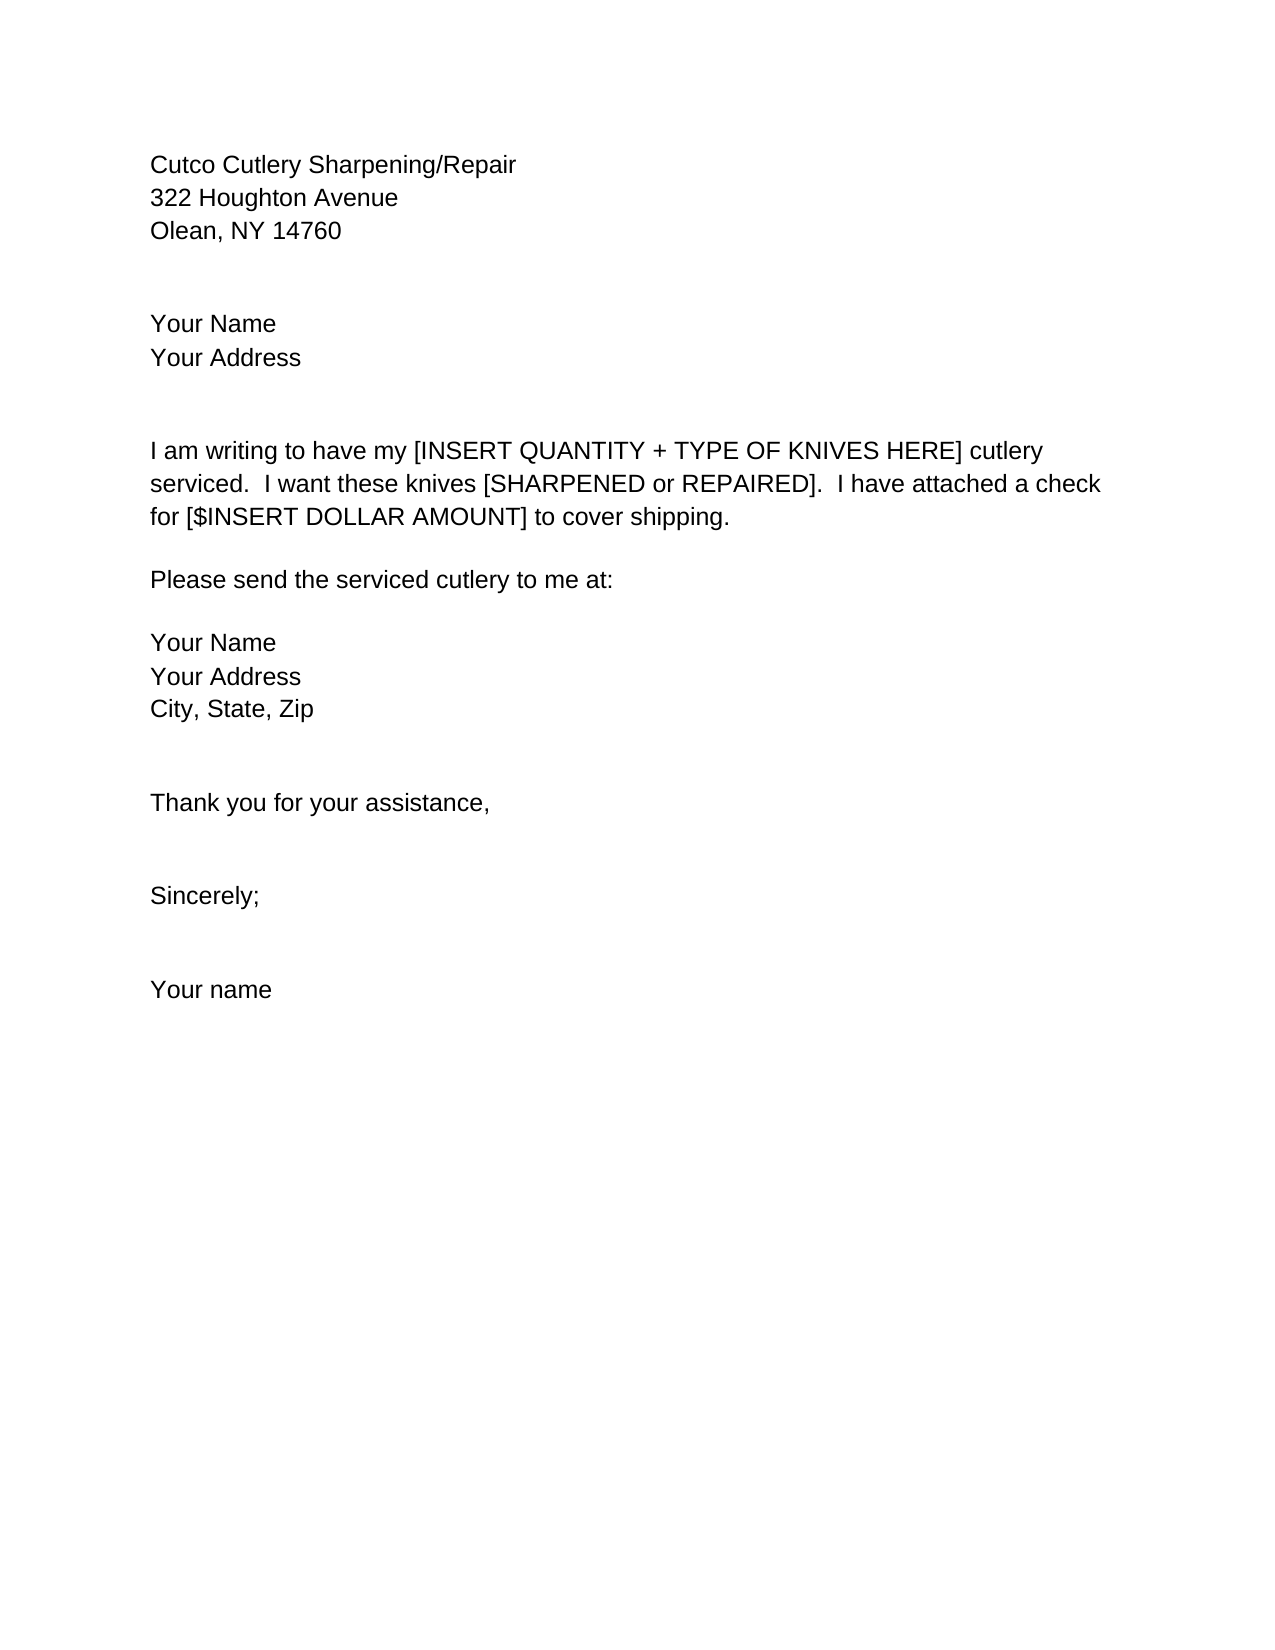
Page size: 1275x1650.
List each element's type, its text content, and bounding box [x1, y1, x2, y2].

text I am writing to have my [INSERT QUANTITY + TYPE OF KNIVES HERE] cutlery serviced. I want these knives [SHARPENED or REPAIRED]. I have attached a check for [$INSERT DOLLAR AMOUNT] to cover shipping. [150, 436, 1125, 531]
text Please send the serviced cutlery to me at: [150, 565, 1125, 594]
text Thank you for your assistance, [150, 788, 1125, 817]
text City, State, Zip [150, 694, 1125, 723]
text Your Name [150, 628, 1125, 657]
text Your Address [150, 342, 1125, 371]
text Your name [150, 975, 1125, 1003]
text Your Address [150, 661, 1125, 690]
text Cutco Cutlery Sharpening/Repair 322 Houghton Avenue Olean, NY 14760 [150, 150, 1125, 245]
text Sincerely; [150, 881, 1125, 910]
text Your Name [150, 309, 1125, 338]
